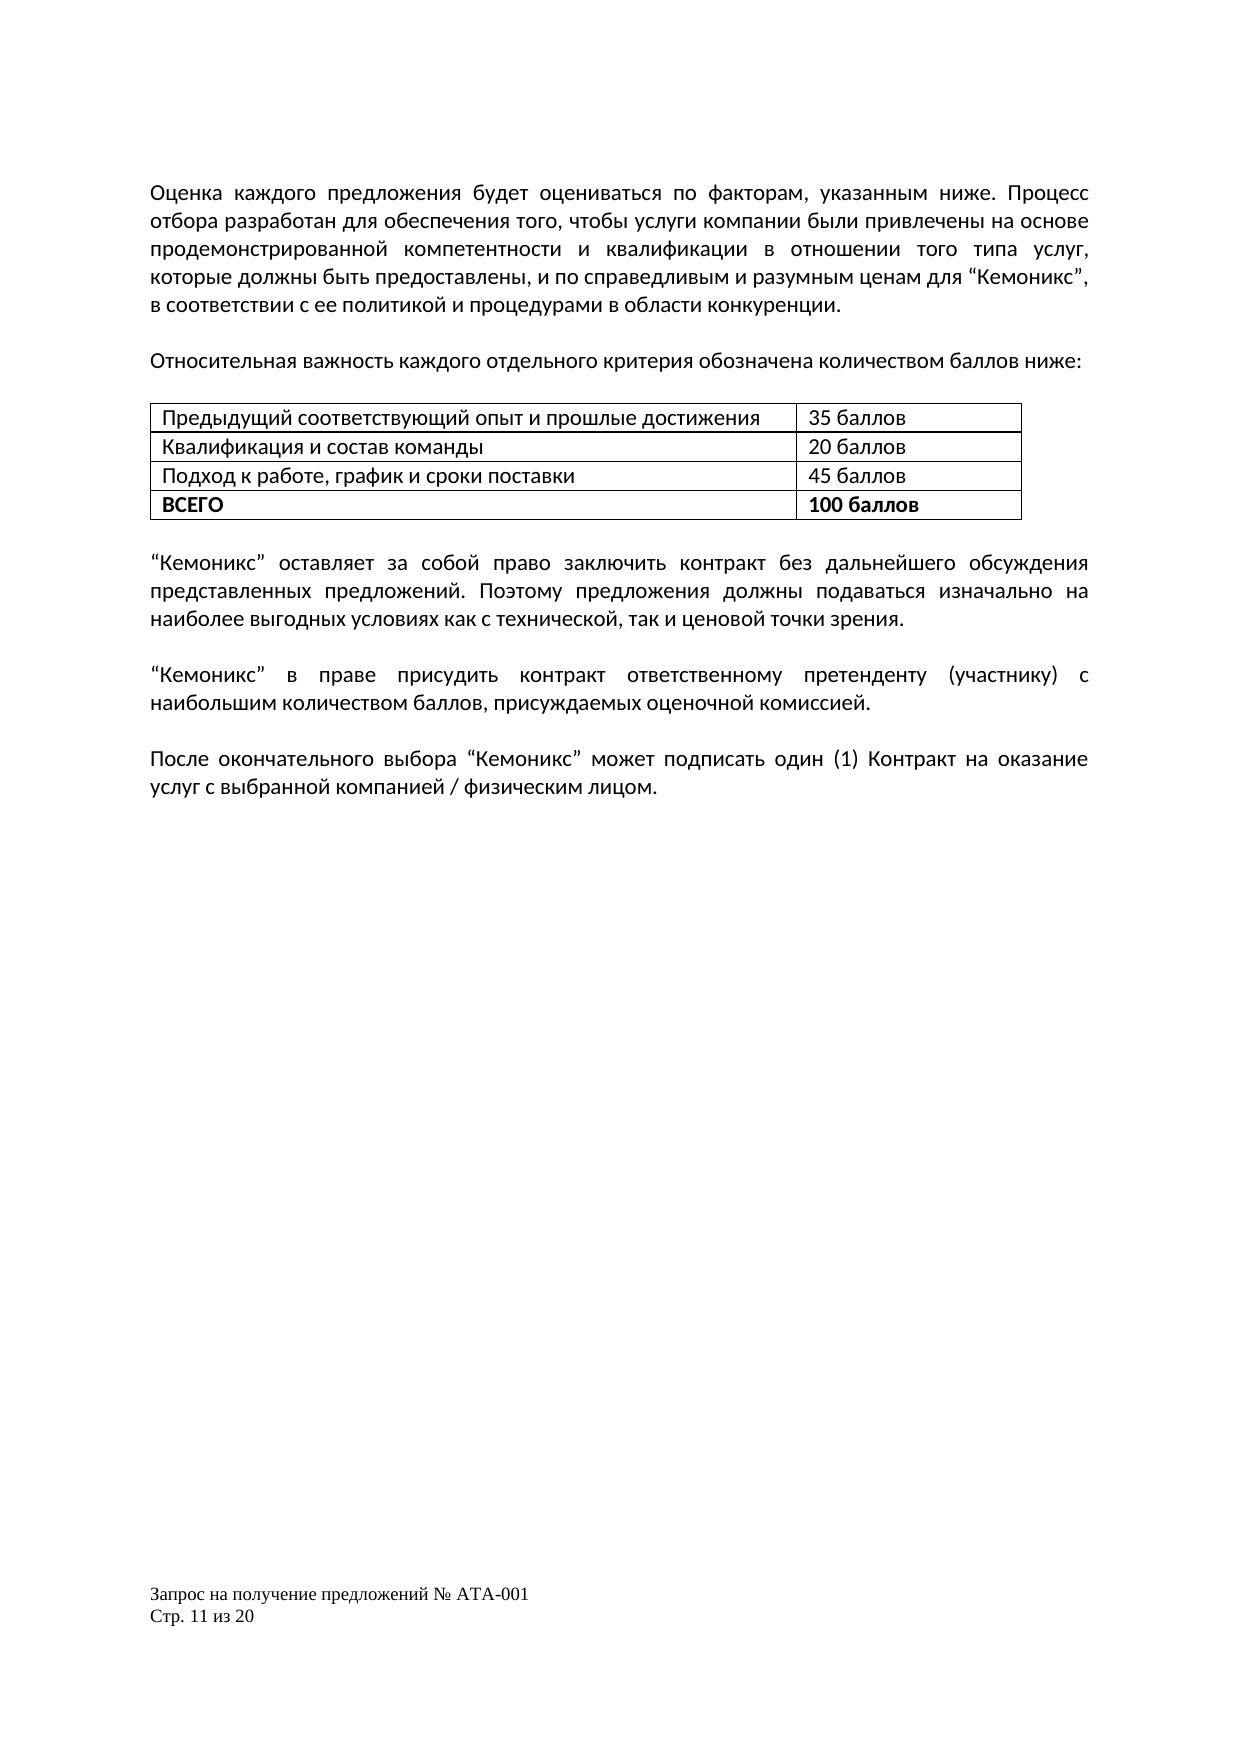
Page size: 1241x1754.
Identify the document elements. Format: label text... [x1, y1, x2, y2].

table_header Предыдущий соответствующий опыт и прошлые достижения [151, 404, 796, 431]
text Оценка каждого предложения будет оцениваться по факторам, указанным ниже. Процесс отбора разработан для обеспечения того, чтобы услуги компании были привлечены на основе продемонстрированной компетентности и квалификации в отношении того типа услуг, которые должны быть предоставлены, и по справедливым и разумным ценам для “Кемоникс”, в соответствии с ее политикой и процедурами в области конкуренции. [150, 178, 1090, 318]
text “Кемоникс” в праве присудить контракт ответственному претенденту (участнику) с наибольшим количеством баллов, присуждаемых оценочной комиссией. [150, 660, 1090, 716]
text Относительная важность каждого отдельного критерия обозначена количеством баллов ниже: [150, 346, 1090, 374]
table_cell 45 баллов [797, 462, 1021, 489]
table_header 35 баллов [797, 404, 1021, 431]
table_cell 100 баллов [797, 491, 1021, 519]
text “Кемоникс” оставляет за собой право заключить контракт без дальнейшего обсуждения представленных предложений. Поэтому предложения должны подаваться изначально на наиболее выгодных условиях как с технической, так и ценовой точки зрения. [150, 548, 1090, 632]
table_cell ВСЕГО [151, 491, 796, 519]
table_cell 20 баллов [797, 433, 1021, 461]
table_cell Подход к работе, график и сроки поставки [151, 462, 796, 489]
table_cell Квалификация и состав команды [151, 433, 796, 461]
text После окончательного выбора “Кемоникс” может подписать один (1) Контракт на оказание услуг с выбранной компанией / физическим лицом. [150, 744, 1090, 800]
